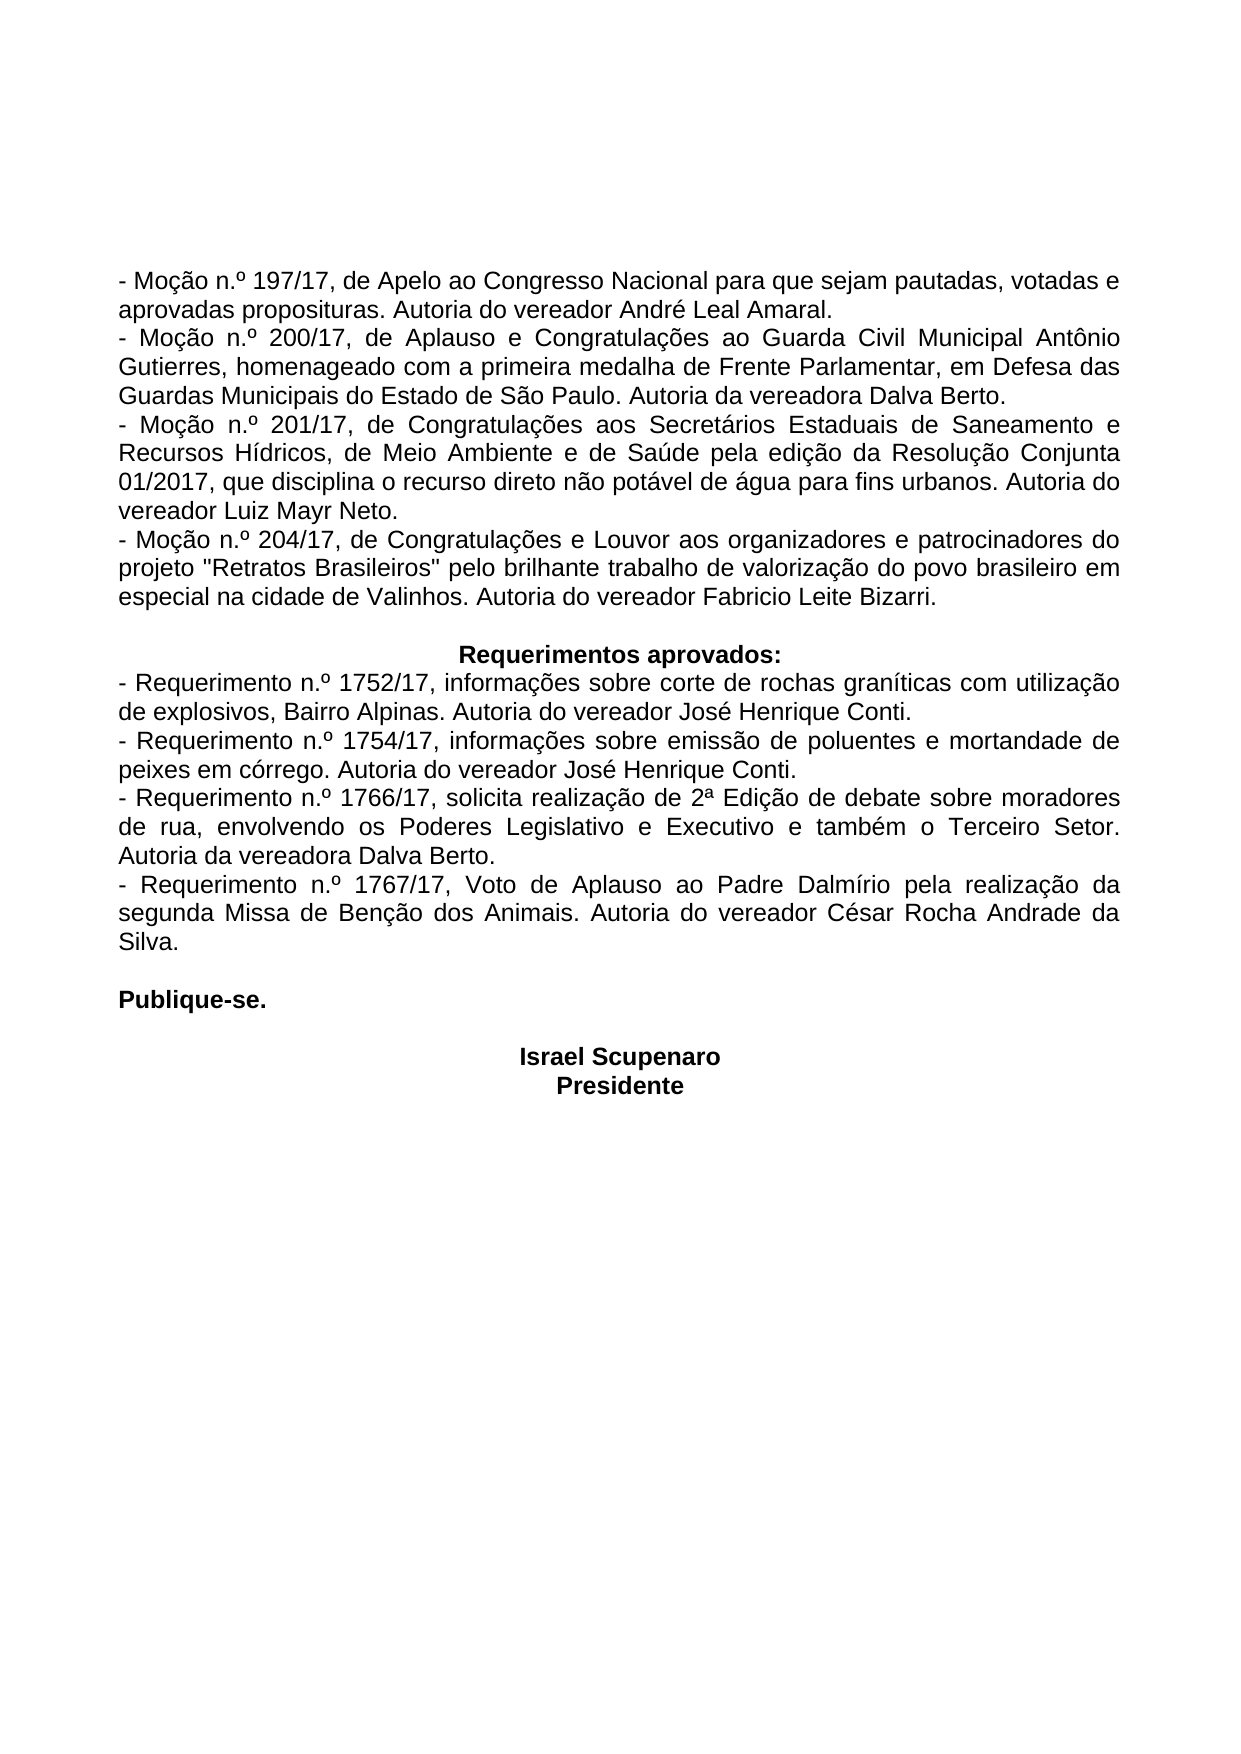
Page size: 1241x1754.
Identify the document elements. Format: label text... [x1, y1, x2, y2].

list - Moção n.º 204/17, de Congratulações e Louvor aos organizadores e patrocinadores do projeto "Retratos Brasileiros" pelo brilhante trabalho de valorização do povo brasileiro em especial na cidade de Valinhos. Autoria do vereador Fabricio Leite Bizarri. [118, 524, 1122, 611]
list - Requerimento n.º 1754/17, informações sobre emissão de poluentes e mortandade de peixes em córrego. Autoria do vereador José Henrique Conti. [118, 726, 1122, 783]
list - Requerimento n.º 1767/17, Voto de Aplauso ao Padre Dalmírio pela realização da segunda Missa de Benção dos Animais. Autoria do vereador César Rocha Andrade da Silva. [118, 869, 1122, 956]
list - Moção n.º 201/17, de Congratulações aos Secretários Estaduais de Saneamento e Recursos Hídricos, de Meio Ambiente e de Saúde pela edição da Resolução Conjunta 01/2017, que disciplina o recurso direto não potável de água para fins urbanos. Autoria do vereador Luiz Mayr Neto. [118, 409, 1122, 524]
list Requerimentos aprovados: [118, 639, 1122, 668]
list - Requerimento n.º 1752/17, informações sobre corte de rochas graníticas com utilização de explosivos, Bairro Alpinas. Autoria do vereador José Henrique Conti. [118, 668, 1122, 726]
list - Requerimento n.º 1766/17, solicita realização de 2ª Edição de debate sobre moradores de rua, envolvendo os Poderes Legislativo e Executivo e também o Terceiro Setor. Autoria da vereadora Dalva Berto. [118, 783, 1122, 869]
list - Moção n.º 200/17, de Aplauso e Congratulações ao Guarda Civil Municipal Antônio Gutierres, homenageado com a primeira medalha de Frente Parlamentar, em Defesa das Guardas Municipais do Estado de São Paulo. Autoria da vereadora Dalva Berto. [118, 323, 1122, 409]
text Israel Scupenaro [118, 1042, 1122, 1071]
text Presidente [118, 1071, 1122, 1099]
text Publique-se. [118, 984, 1122, 1013]
list - Moção n.º 197/17, de Apelo ao Congresso Nacional para que sejam pautadas, votadas e aprovadas proposituras. Autoria do vereador André Leal Amaral. [118, 266, 1122, 323]
